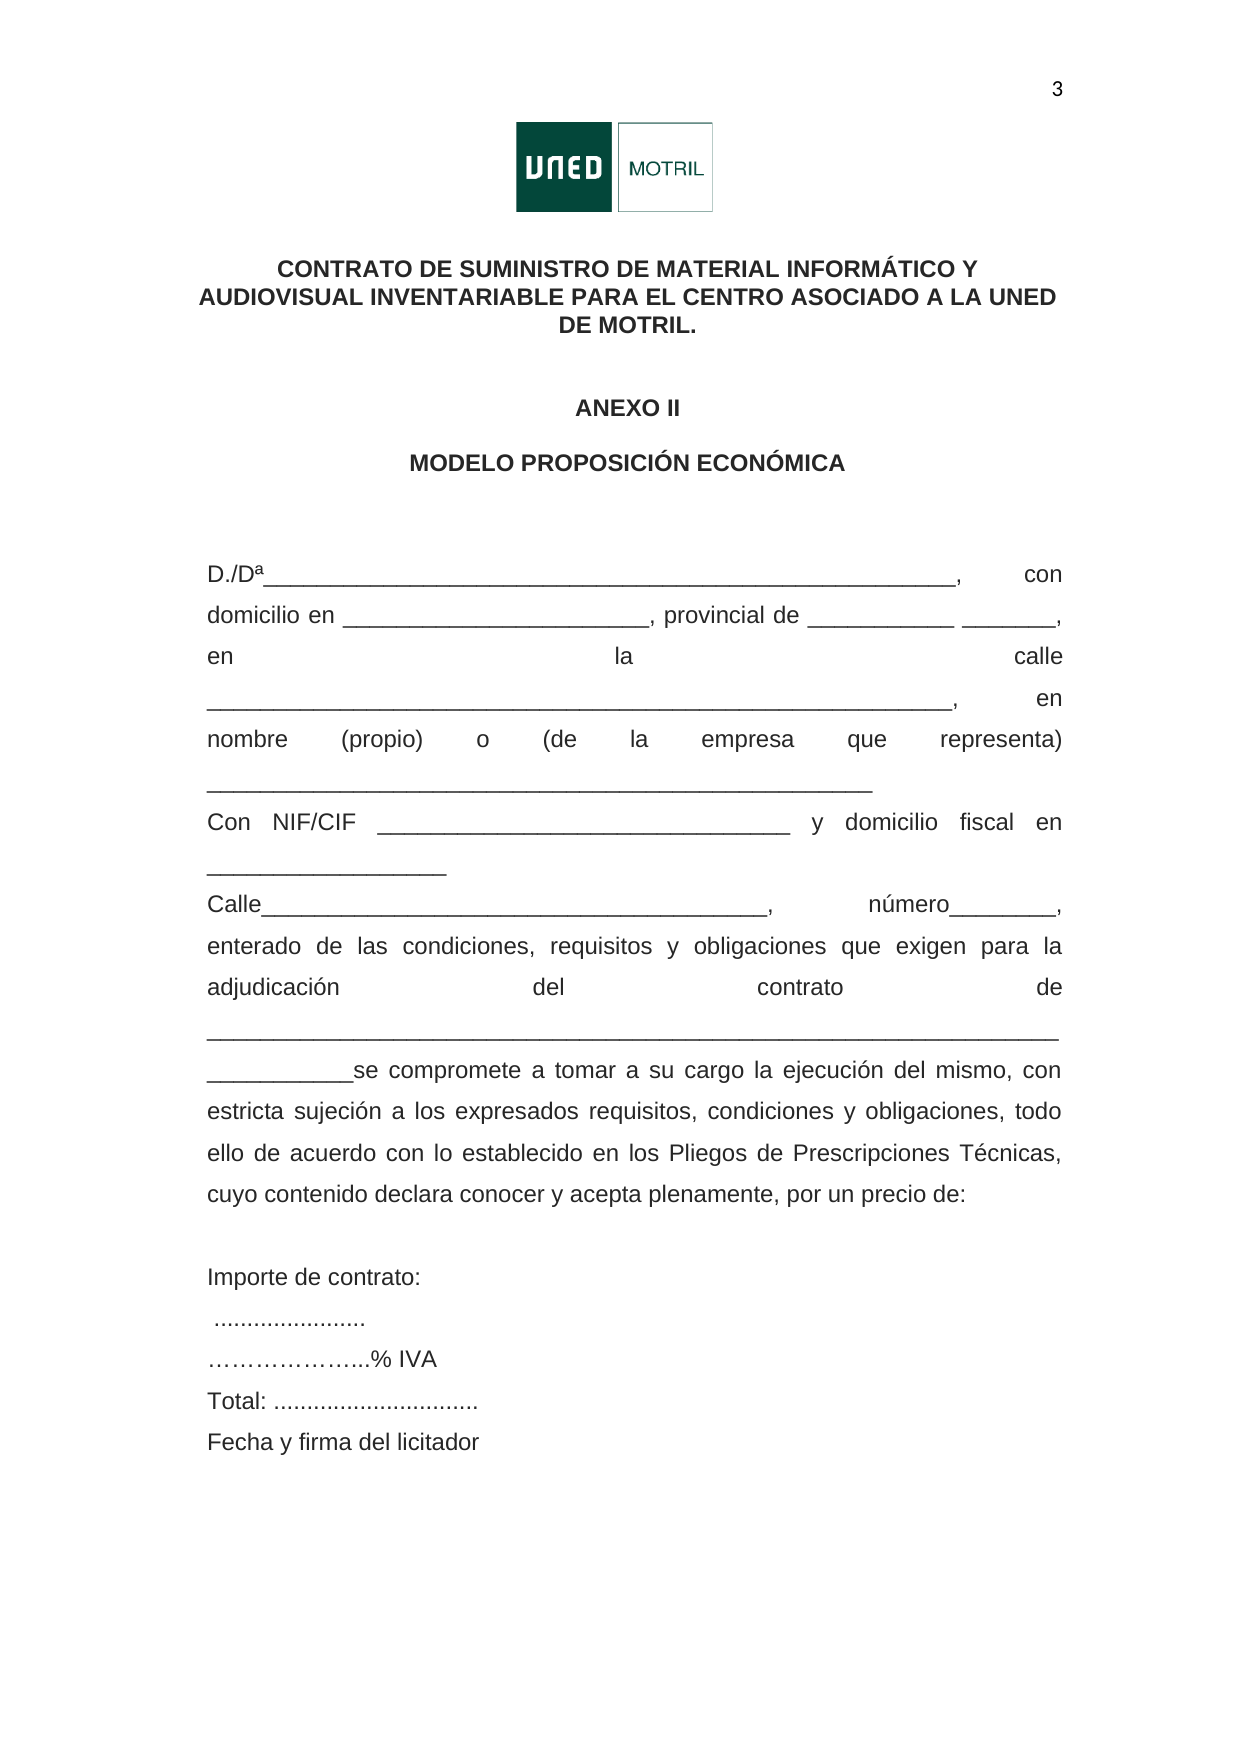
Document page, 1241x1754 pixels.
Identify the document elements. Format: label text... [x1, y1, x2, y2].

text ANEXO II [192, 394, 1063, 421]
text Importe de contrato: [207, 1262, 1063, 1290]
text CONTRATO DE SUMINISTRO DE MATERIAL INFORMÁTICO Y AUDIOVISUAL INVENTARIABLE PARA EL CENTRO ASOCIADO A LA UNED DE MOTRIL. [192, 255, 1063, 338]
picture [516, 122, 713, 212]
text MODELO PROPOSICIÓN ECONÓMICA [192, 449, 1063, 477]
text Fecha y firma del licitador [207, 1428, 1063, 1456]
text ………………...% IVA [207, 1345, 1063, 1373]
text ....................... [207, 1304, 1063, 1331]
text Calle______________________________________, número________, enterado de las condiciones, requisitos y obligaciones que exigen para la adjudicación del contrato de ___________________________________________________________________________se compromete a tomar a su cargo la ejecución del mismo, con estricta sujeción a los expresados requisitos, condiciones y obligaciones, todo ello de acuerdo con lo establecido en los Pliegos de Prescripciones Técnicas, cuyo contenido declara conocer y acepta plenamente, por un precio de: [207, 890, 1063, 1207]
text Con NIF/CIF _______________________________ y domicilio fiscal en __________________ [207, 808, 1063, 877]
text D./Dª____________________________________________________, con domicilio en _______________________, provincial de ___________ _______, en la calle ________________________________________________________, en nombre (propio) o (de la empresa que representa) __________________________________________________ [207, 559, 1063, 794]
text Total: ............................... [207, 1387, 1063, 1414]
